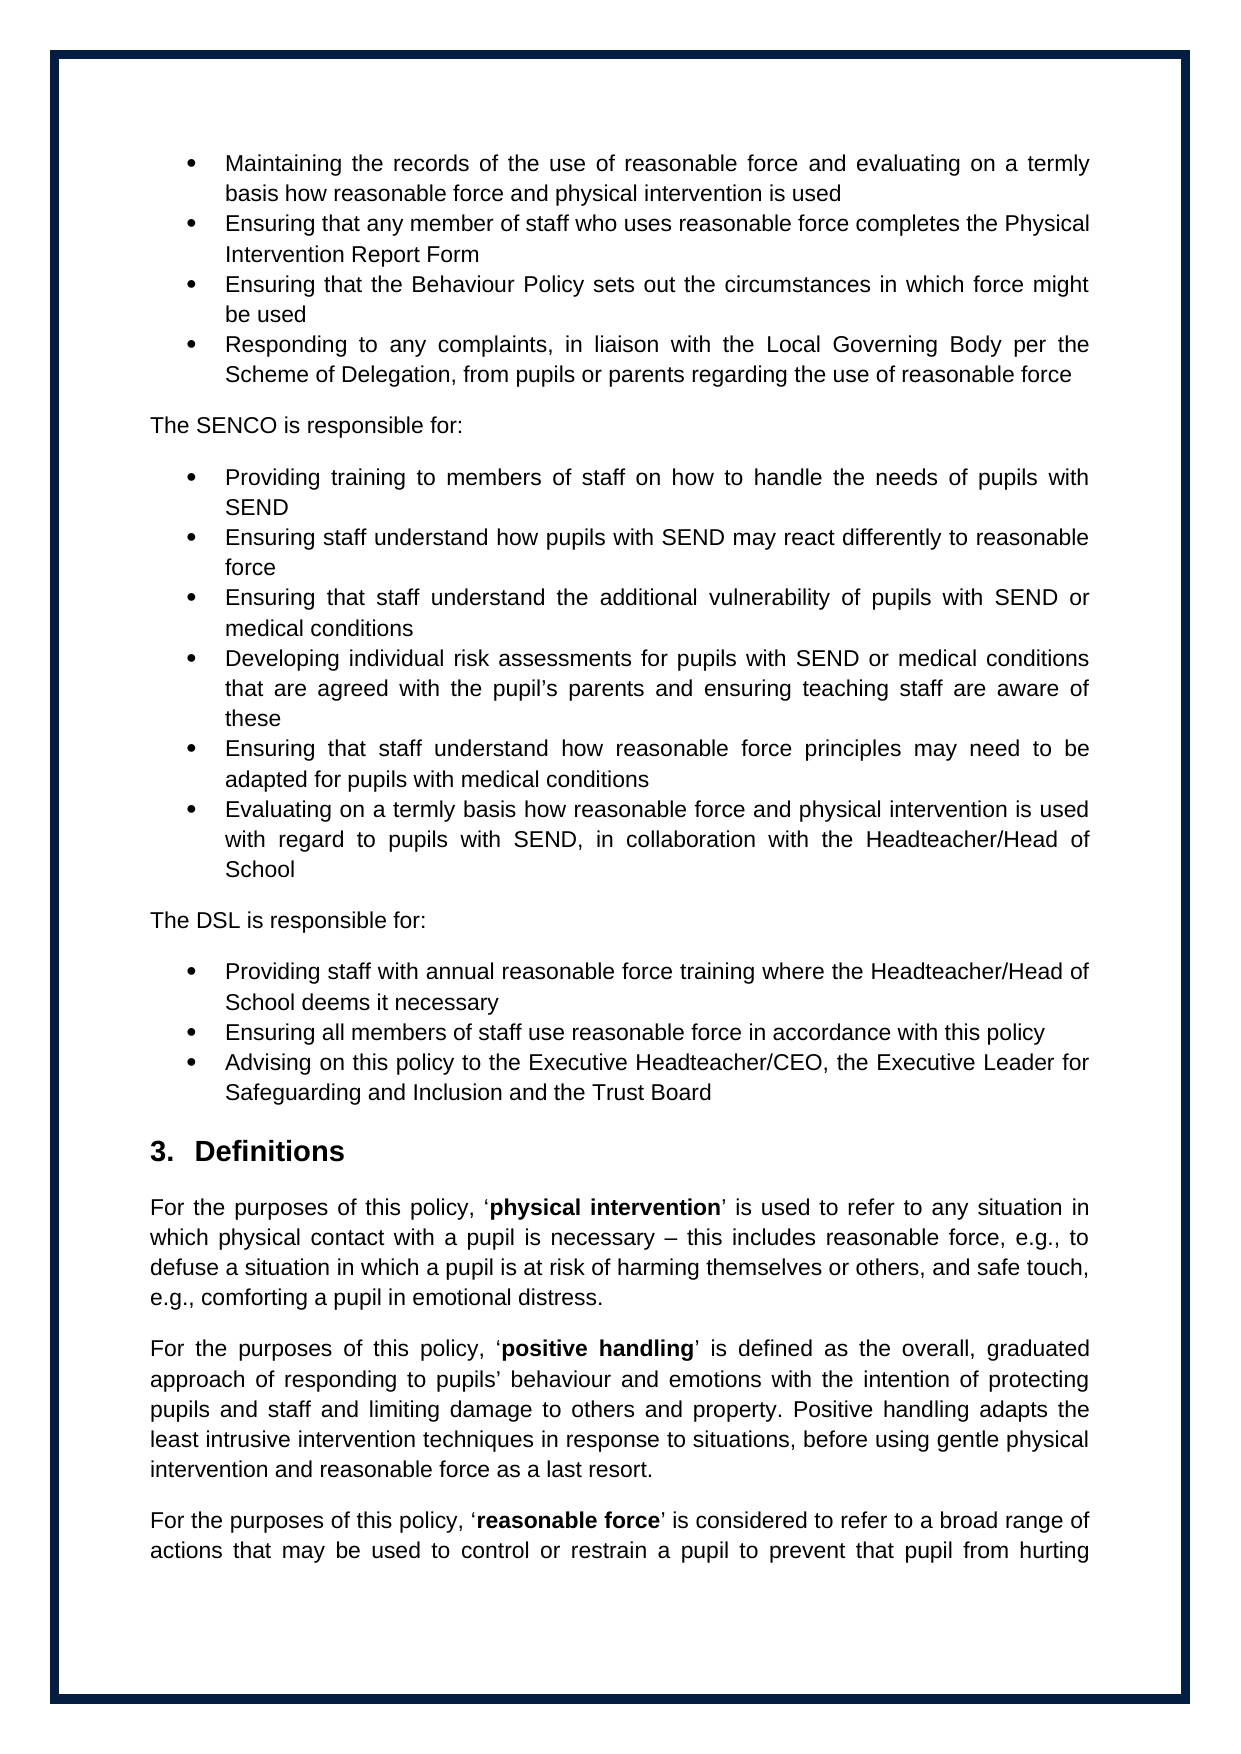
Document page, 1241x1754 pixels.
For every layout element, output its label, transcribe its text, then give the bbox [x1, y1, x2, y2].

list Ensuring that staff understand how reasonable force principles may need to be adapted for pupils with medical conditions [187, 735, 1090, 792]
list Ensuring that the Behaviour Policy sets out the circumstances in which force might be used [187, 271, 1090, 327]
list Evaluating on a termly basis how reasonable force and physical intervention is used with regard to pupils with SEND, in collaboration with the Headteacher/Head of School [187, 796, 1090, 883]
list Advising on this policy to the Executive Headteacher/CEO, the Executive Leader for Safeguarding and Inclusion and the Trust Board [187, 1049, 1090, 1106]
list Providing staff with annual reasonable force training where the Headteacher/Head of School deems it necessary [187, 958, 1090, 1015]
text For the purposes of this policy, ‘physical intervention’ is used to refer to any situation in which physical contact with a pupil is necessary – this includes reasonable force, e.g., to defuse a situation in which a pupil is at risk of harming themselves or others, and safe touch, e.g., comforting a pupil in emotional distress. [150, 1194, 1090, 1311]
list Ensuring all members of staff use reasonable force in accordance with this policy [187, 1019, 1090, 1045]
list Responding to any complaints, in liaison with the Local Governing Body per the Scheme of Delegation, from pupils or parents regarding the use of reasonable force [187, 331, 1090, 388]
list Developing individual risk assessments for pupils with SEND or medical conditions that are agreed with the pupil’s parents and ensuring teaching staff are aware of these [187, 645, 1090, 732]
list Ensuring staff understand how pupils with SEND may react differently to reasonable force [187, 524, 1090, 581]
list Ensuring that staff understand the additional vulnerability of pupils with SEND or medical conditions [187, 584, 1090, 641]
list Providing training to members of staff on how to handle the needs of pupils with SEND [187, 463, 1090, 520]
text For the purposes of this policy, ‘positive handling’ is defined as the overall, graduated approach of responding to pupils’ behaviour and emotions with the intention of protecting pupils and staff and limiting damage to others and property. Positive handling adapts the least intrusive intervention techniques in response to situations, before using gentle physical intervention and reasonable force as a last resort. [150, 1335, 1090, 1483]
text The DSL is responsible for: [150, 907, 1090, 934]
subtitle Definitions [150, 1134, 1090, 1168]
list Ensuring that any member of staff who uses reasonable force completes the Physical Intervention Report Form [187, 210, 1090, 267]
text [150, 1507, 1090, 1564]
list Maintaining the records of the use of reasonable force and evaluating on a termly basis how reasonable force and physical intervention is used [187, 150, 1090, 207]
text The SENCO is responsible for: [150, 412, 1090, 439]
